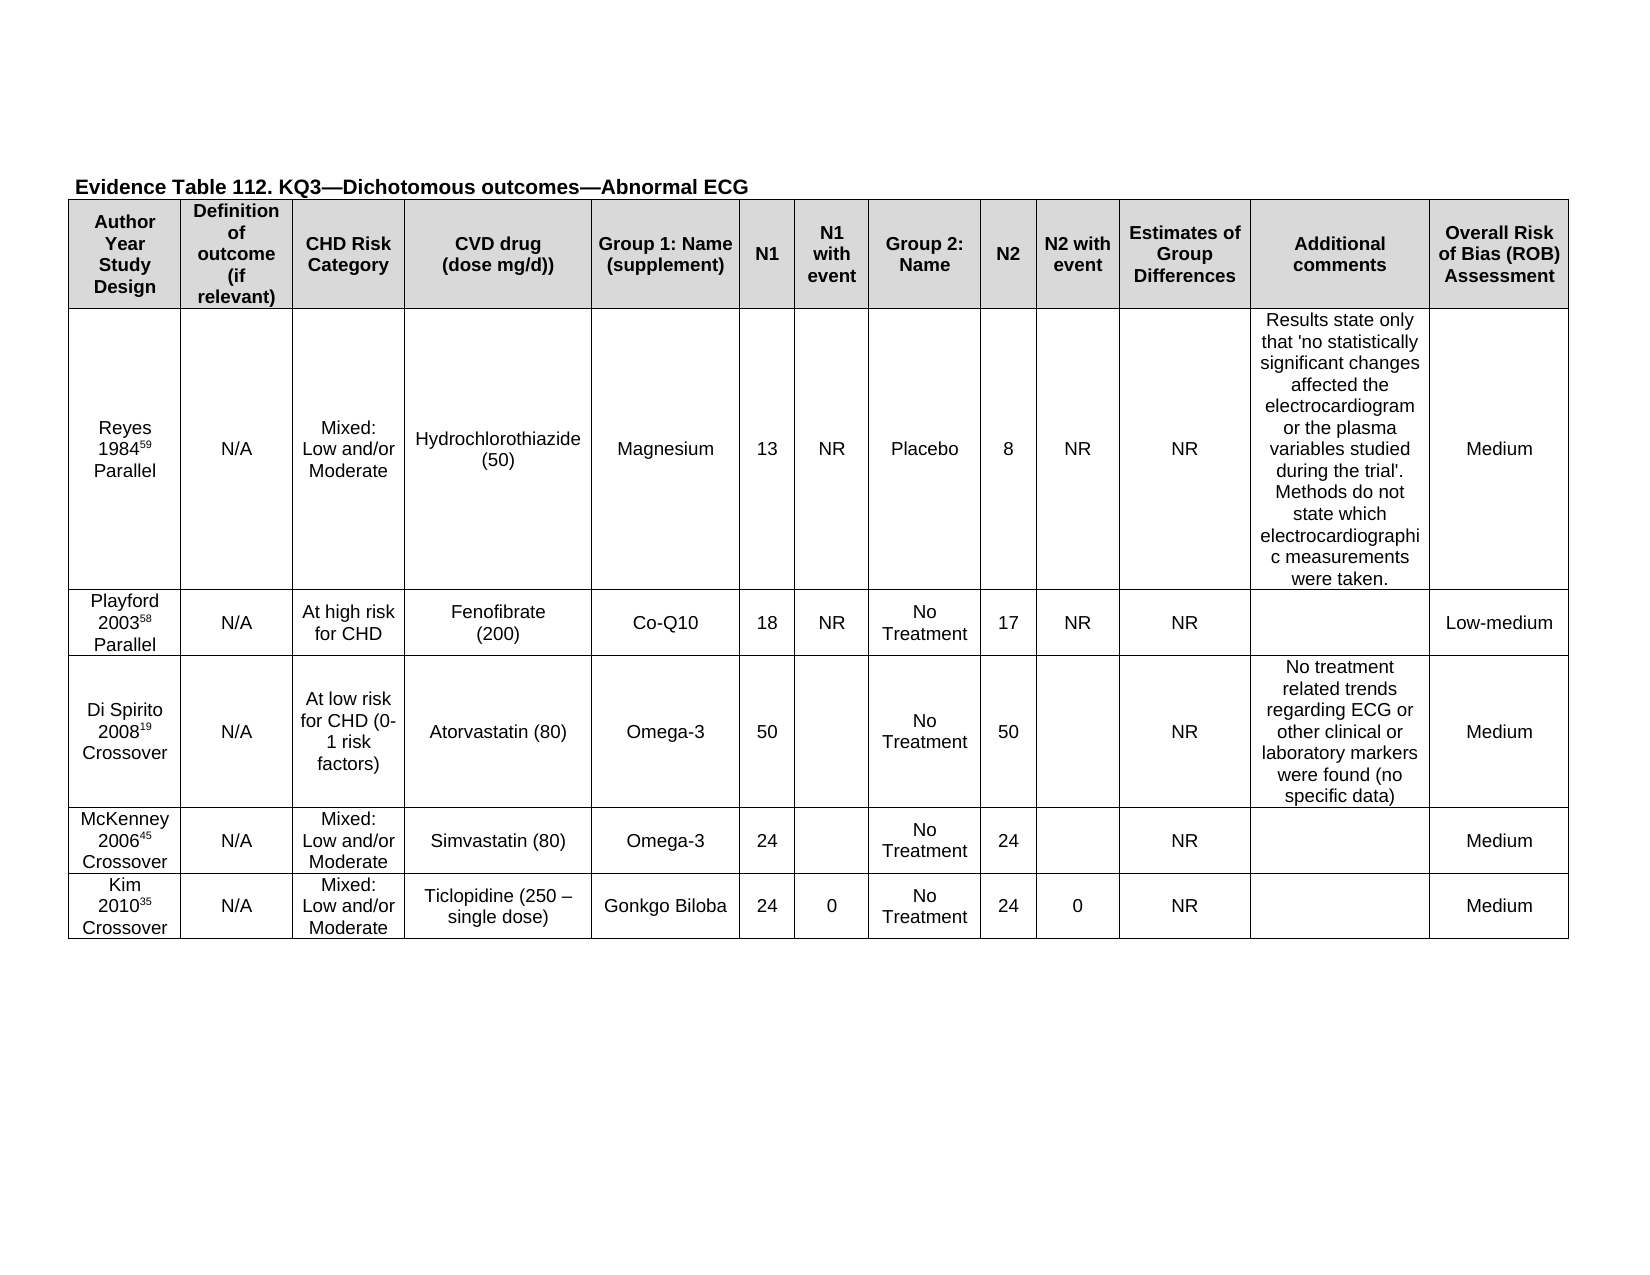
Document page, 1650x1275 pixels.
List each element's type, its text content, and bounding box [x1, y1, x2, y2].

table_cell 24 [740, 808, 794, 873]
table_cell N/A [181, 874, 292, 938]
table_cell [1251, 590, 1429, 655]
table_cell 50 [981, 656, 1036, 807]
table_cell Magnesium [592, 309, 739, 589]
table_cell 24 [981, 874, 1036, 938]
table_cell Hydrochlorothiazide (50) [405, 309, 591, 589]
table_cell 13 [740, 309, 794, 589]
table_header Overall Risk of Bias (ROB) Assessment [1430, 200, 1568, 308]
table_cell Mixed: Low and/or Moderate [293, 808, 404, 873]
table_cell Mixed: Low and/or Moderate [293, 309, 404, 589]
table_cell NR [1120, 874, 1250, 938]
table_cell 8 [981, 309, 1036, 589]
table_header N2 [981, 200, 1036, 308]
table_cell Mixed: Low and/or Moderate [293, 874, 404, 938]
table_cell Low-medium [1430, 590, 1568, 655]
table_cell Co-Q10 [592, 590, 739, 655]
table_cell NR [1037, 590, 1119, 655]
table_cell No Treatment [869, 808, 980, 873]
table_cell N/A [181, 309, 292, 589]
table_cell At low risk for CHD (0-1 risk factors) [293, 656, 404, 807]
table_cell No Treatment [869, 590, 980, 655]
table_header Definition of outcome (if relevant) [181, 200, 292, 308]
table_header Group 2: Name [869, 200, 980, 308]
table_cell N/A [181, 590, 292, 655]
table_header Author Year Study Design [69, 200, 180, 308]
table_cell Fenofibrate (200) [405, 590, 591, 655]
table_cell Medium [1430, 808, 1568, 873]
table_cell 0 [1037, 874, 1119, 938]
table_cell N/A [181, 656, 292, 807]
table_cell Results state only that 'no statistically significant changes affected the electrocardiogram or the plasma variables studied during the trial'. Methods do not state which electrocardiographic measurements were taken. [1251, 309, 1429, 589]
table_cell McKenney 200645 Crossover [69, 808, 180, 873]
table_cell 17 [981, 590, 1036, 655]
table_cell Medium [1430, 874, 1568, 938]
table_cell 24 [740, 874, 794, 938]
table_cell NR [795, 309, 868, 589]
table_cell N/A [181, 808, 292, 873]
table_cell NR [1120, 656, 1250, 807]
table_cell 0 [795, 874, 868, 938]
table_cell Simvastatin (80) [405, 808, 591, 873]
table_header CHD Risk Category [293, 200, 404, 308]
table_cell Placebo [869, 309, 980, 589]
table_cell NR [1120, 590, 1250, 655]
table_cell Omega-3 [592, 656, 739, 807]
table_cell [1251, 874, 1429, 938]
table_cell [1037, 656, 1119, 807]
table_cell 24 [981, 808, 1036, 873]
table_cell 50 [740, 656, 794, 807]
table_header CVD drug (dose mg/d)) [405, 200, 591, 308]
table_cell 18 [740, 590, 794, 655]
table_cell No Treatment [869, 874, 980, 938]
table_cell Ticlopidine (250 –single dose) [405, 874, 591, 938]
title Evidence Table 112. KQ3—Dichotomous outcomes—Abnormal ECG [75, 175, 1575, 199]
table_cell Medium [1430, 656, 1568, 807]
table_cell Medium [1430, 309, 1568, 589]
table_header Group 1: Name (supplement) [592, 200, 739, 308]
table_cell No treatment related trends regarding ECG or other clinical or laboratory markers were found (no specific data) [1251, 656, 1429, 807]
table_cell Reyes 198459 Parallel [69, 309, 180, 589]
table_cell No Treatment [869, 656, 980, 807]
table_cell At high risk for CHD [293, 590, 404, 655]
table_header Additional comments [1251, 200, 1429, 308]
table_header N1 with event [795, 200, 868, 308]
table_cell NR [1037, 309, 1119, 589]
table_cell NR [1120, 309, 1250, 589]
table_header N1 [740, 200, 794, 308]
table_cell [795, 808, 868, 873]
table_cell Atorvastatin (80) [405, 656, 591, 807]
table_header N2 with event [1037, 200, 1119, 308]
table_cell [1251, 808, 1429, 873]
table_cell [1037, 808, 1119, 873]
table_cell Gonkgo Biloba [592, 874, 739, 938]
table_cell [795, 656, 868, 807]
table_cell NR [795, 590, 868, 655]
table_cell Omega-3 [592, 808, 739, 873]
table_cell Di Spirito 200819 Crossover [69, 656, 180, 807]
table_cell Playford 200358 Parallel [69, 590, 180, 655]
table_cell Kim 201035 Crossover [69, 874, 180, 938]
table_cell NR [1120, 808, 1250, 873]
table_header Estimates of Group Differences [1120, 200, 1250, 308]
